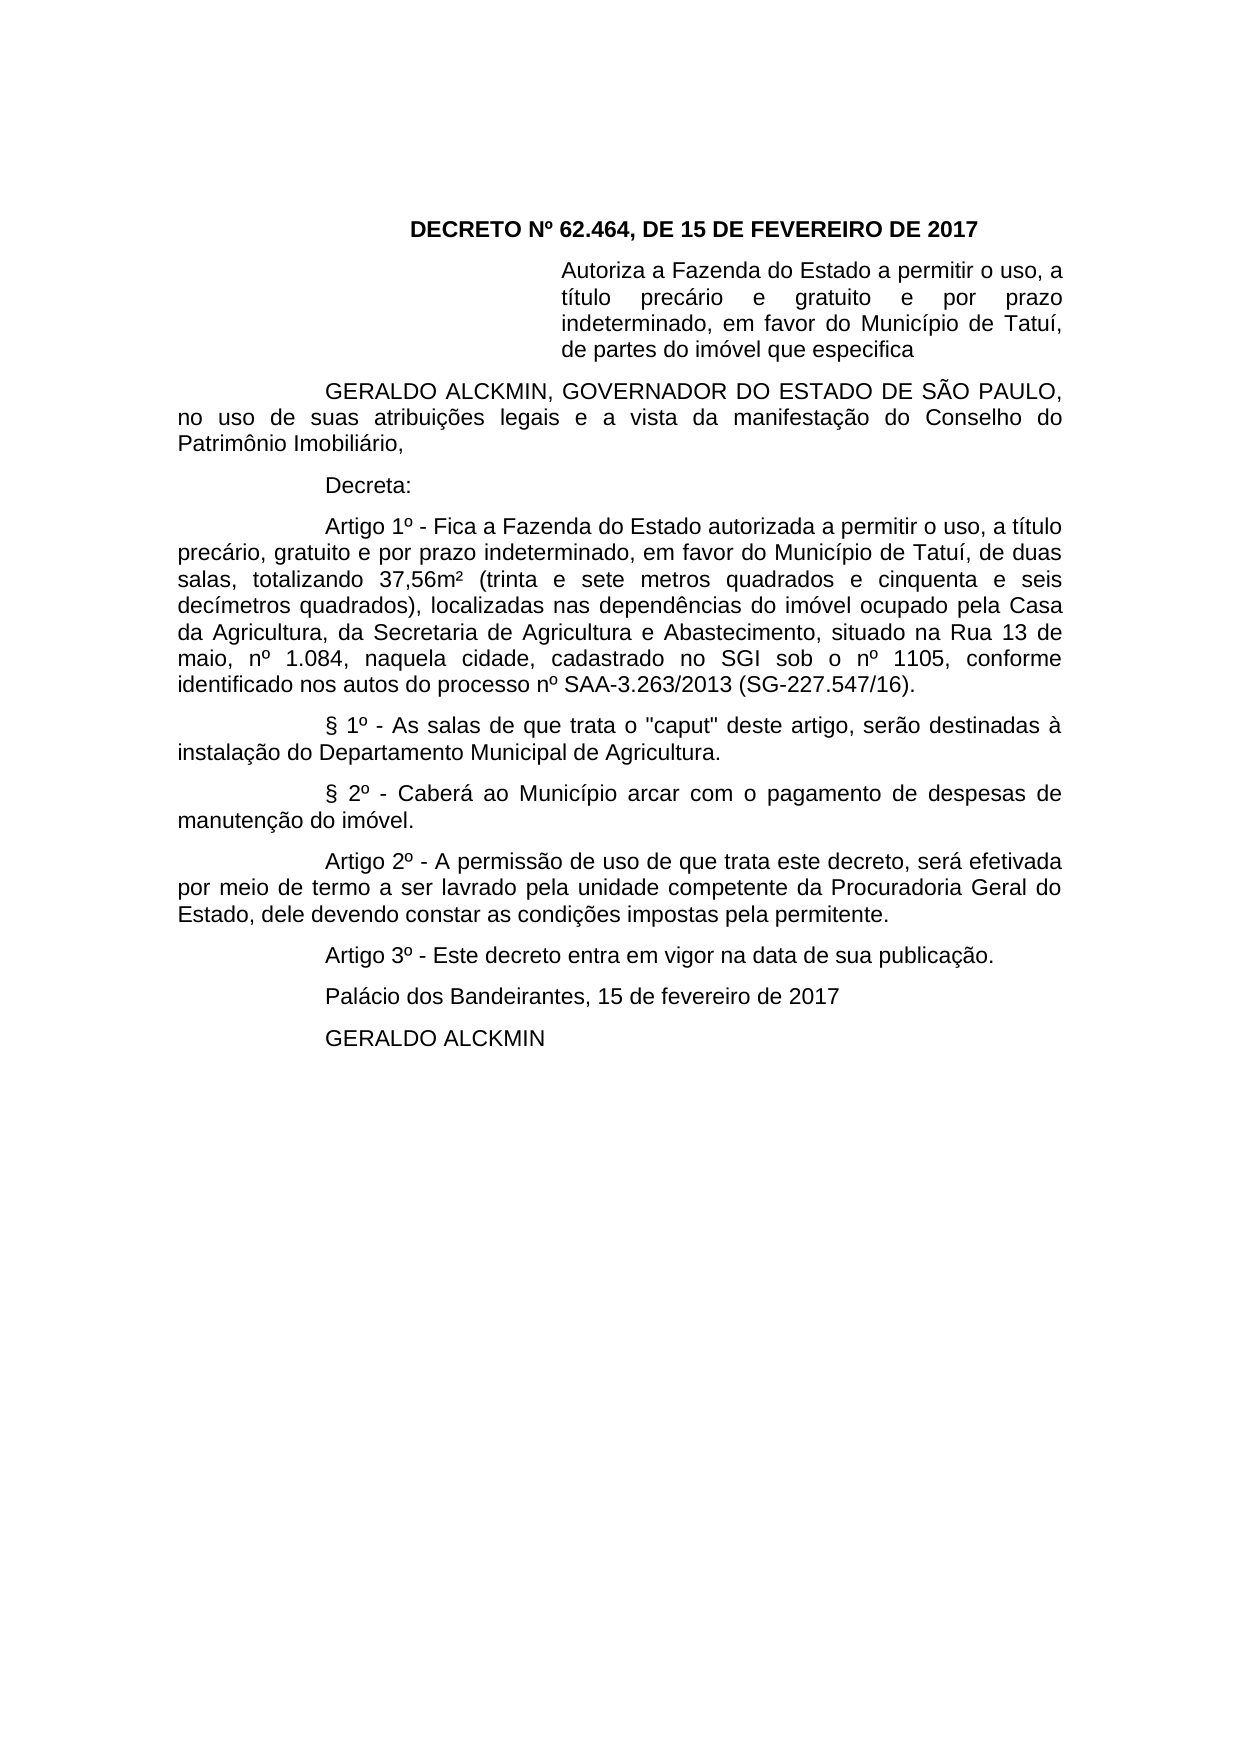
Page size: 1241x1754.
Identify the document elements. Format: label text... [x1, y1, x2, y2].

text GERALDO ALCKMIN, GOVERNADOR DO ESTADO DE SÃO PAULO, no uso de suas atribuições legais e a vista da manifestação do Conselho do Patrimônio Imobiliário, [177, 378, 1063, 457]
text Palácio dos Bandeirantes, 15 de fevereiro de 2017 [177, 983, 1063, 1010]
text § 1º - As salas de que trata o "caput" deste artigo, serão destinadas à instalação do Departamento Municipal de Agricultura. [177, 712, 1063, 765]
text Decreta: [177, 472, 1063, 498]
text Artigo 2º - A permissão de uso de que trata este decreto, será efetivada por meio de termo a ser lavrado pela unidade competente da Procuradoria Geral do Estado, dele devendo constar as condições impostas pela permitente. [177, 848, 1063, 927]
text GERALDO ALCKMIN [177, 1025, 1063, 1051]
text Artigo 1º - Fica a Fazenda do Estado autorizada a permitir o uso, a título precário, gratuito e por prazo indeterminado, em favor do Município de Tatuí, de duas salas, totalizando 37,56m² (trinta e sete metros quadrados e cinquenta e seis decímetros quadrados), localizadas nas dependências do imóvel ocupado pela Casa da Agricultura, da Secretaria de Agricultura e Abastecimento, situado na Rua 13 de maio, nº 1.084, naquela cidade, cadastrado no SGI sob o nº 1105, conforme identificado nos autos do processo nº SAA-3.263/2013 (SG-227.547/16). [177, 513, 1063, 697]
text Artigo 3º - Este decreto entra em vigor na data de sua publicação. [177, 942, 1063, 968]
text DECRETO Nº 62.464, DE 15 DE FEVEREIRO DE 2017 [177, 216, 1063, 242]
text § 2º - Caberá ao Município arcar com o pagamento de despesas de manutenção do imóvel. [177, 780, 1063, 833]
text Autoriza a Fazenda do Estado a permitir o uso, a título precário e gratuito e por prazo indeterminado, em favor do Município de Tatuí, de partes do imóvel que especifica [561, 257, 1063, 363]
